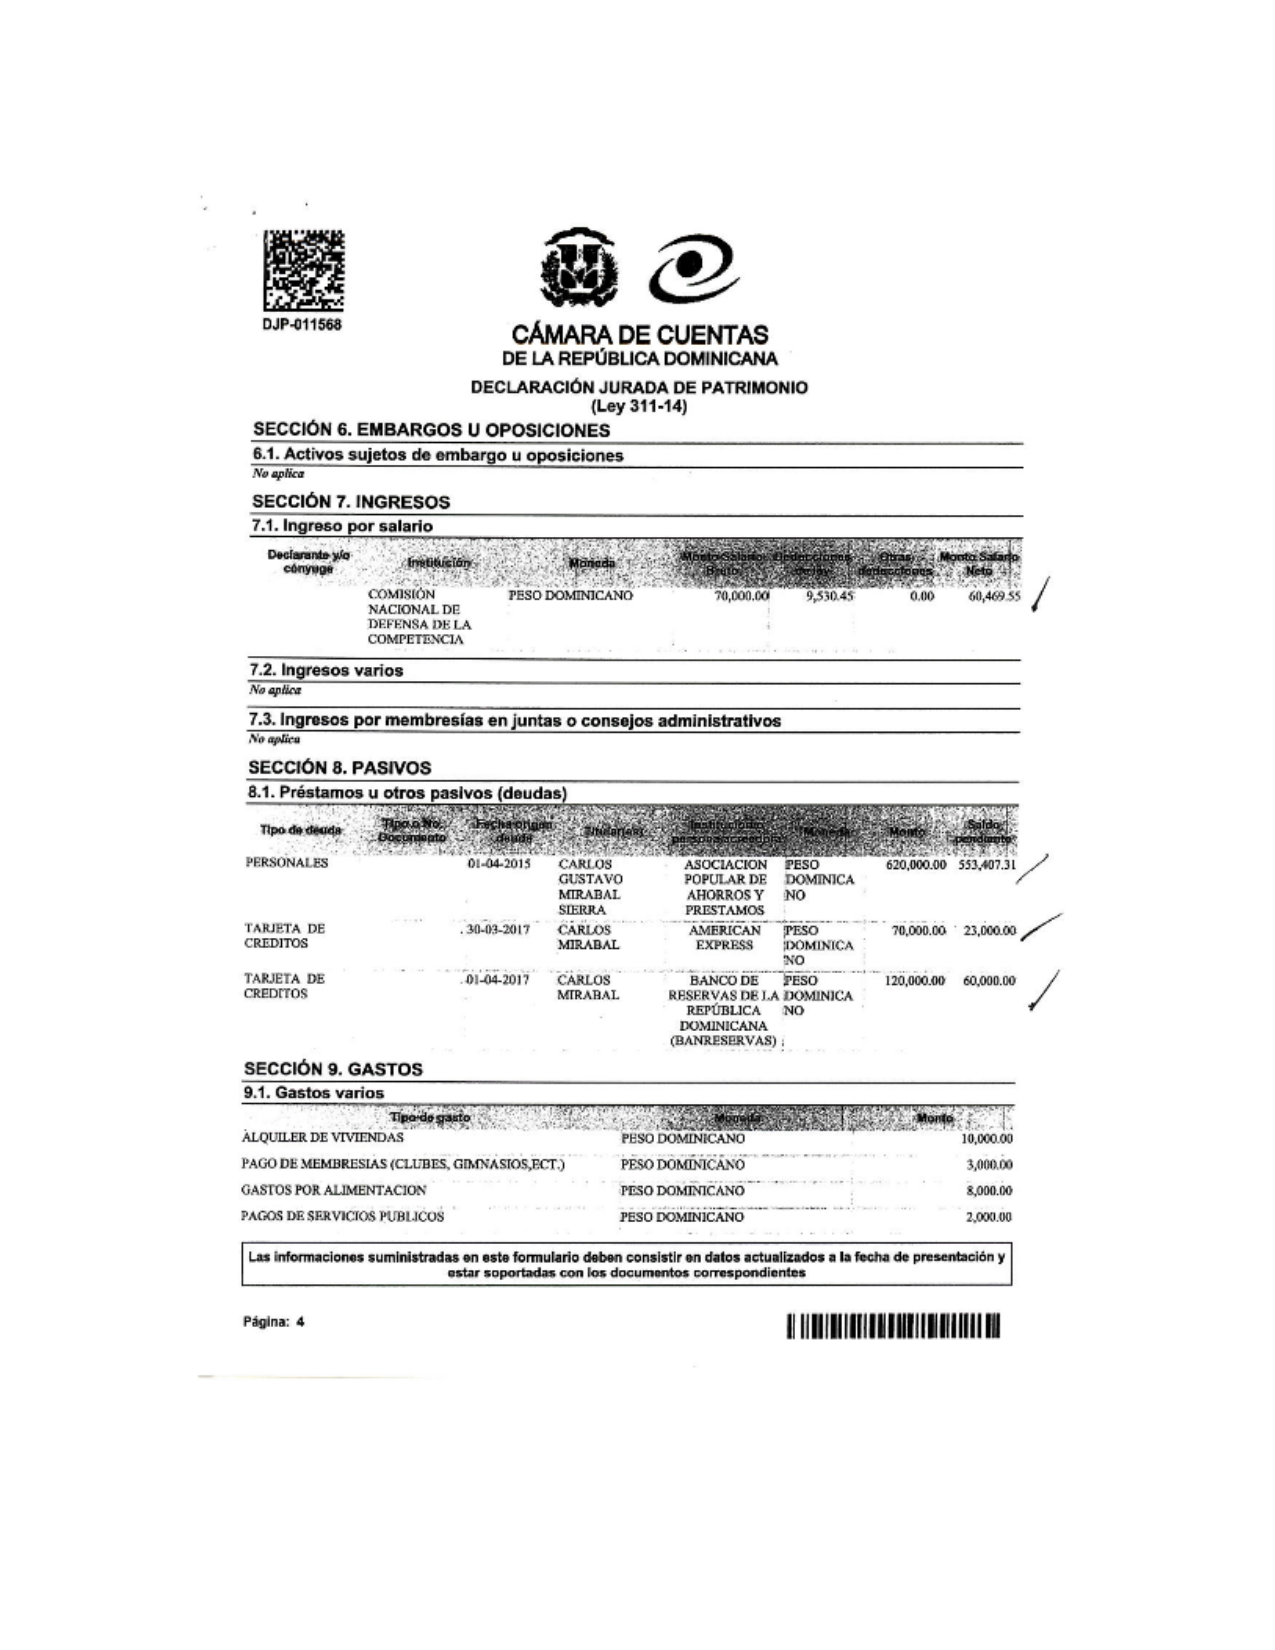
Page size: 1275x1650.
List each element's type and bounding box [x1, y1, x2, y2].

picture [187, 182, 1088, 1457]
